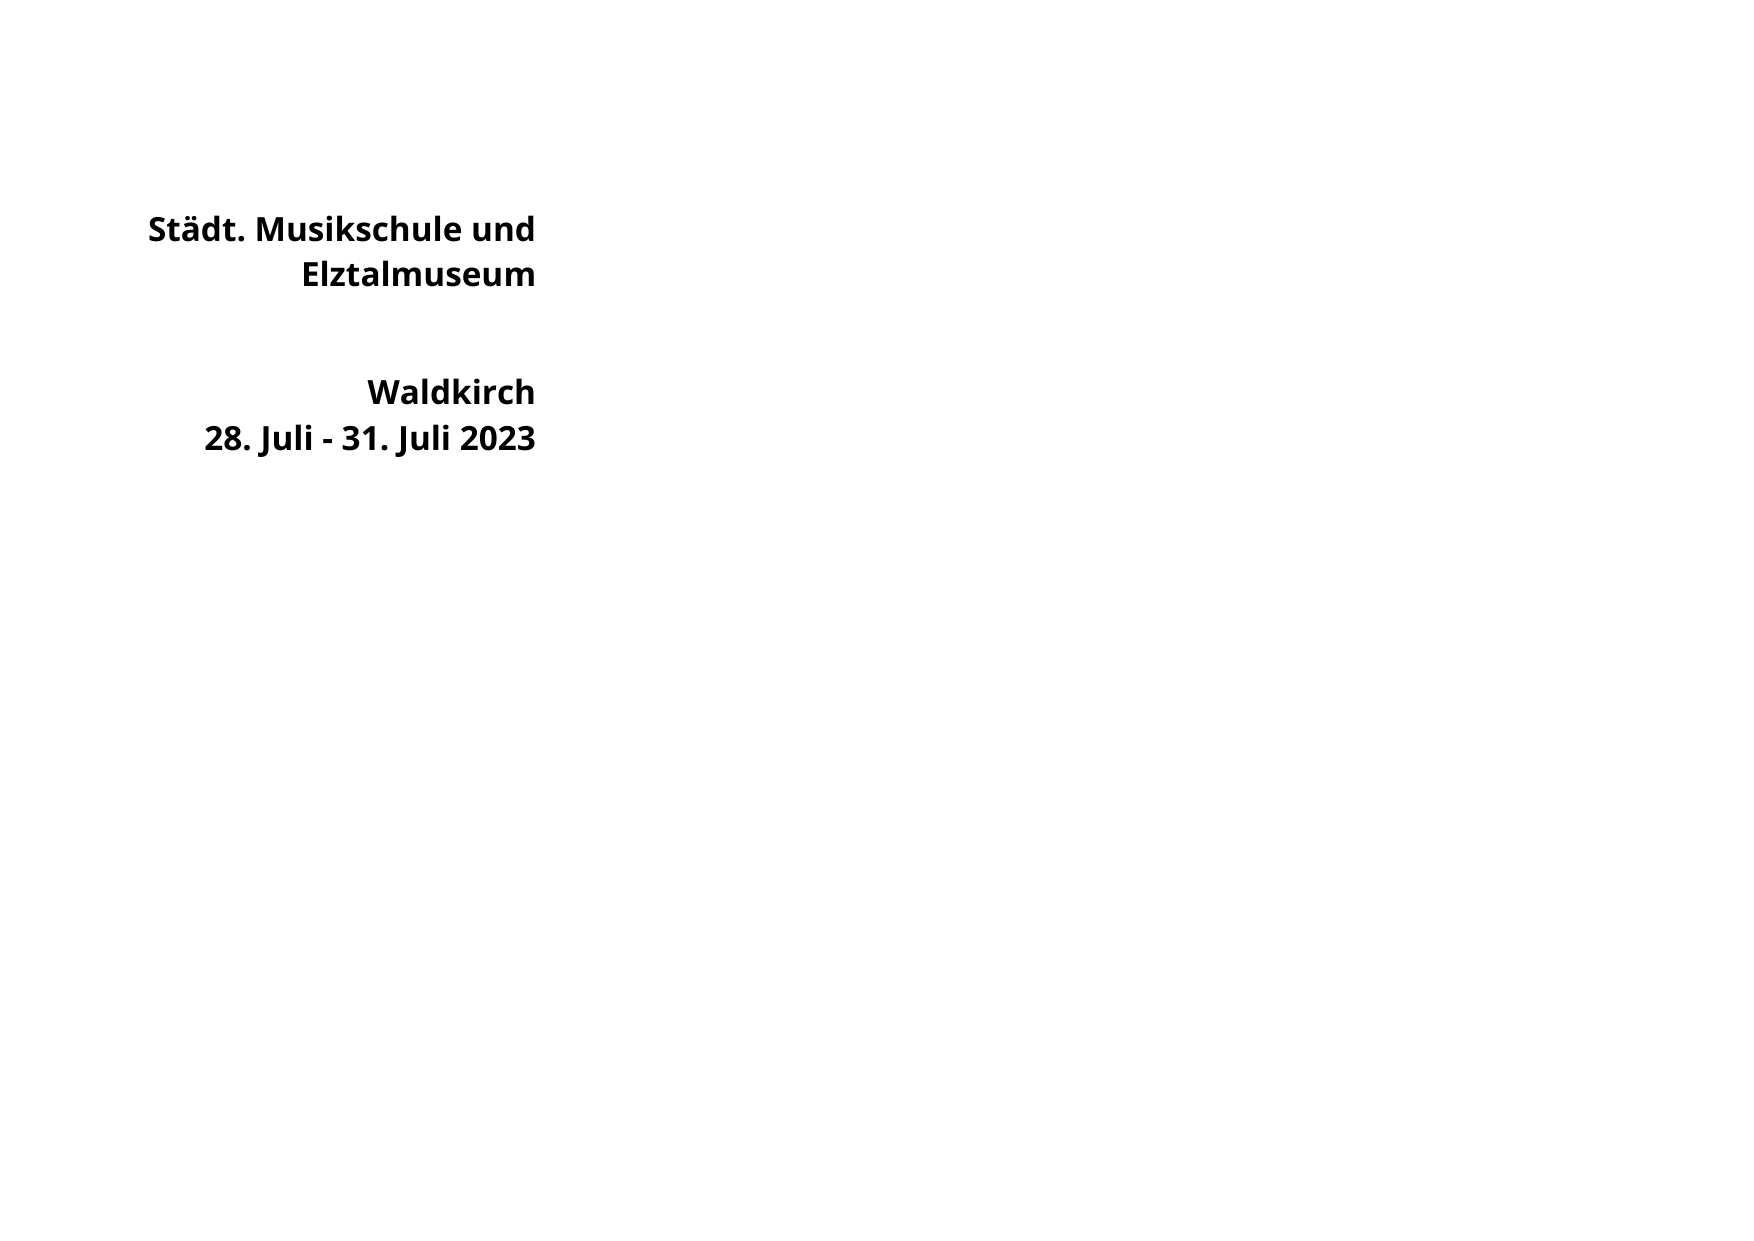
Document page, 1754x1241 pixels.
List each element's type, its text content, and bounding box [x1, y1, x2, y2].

text Waldkirch [97, 369, 536, 414]
text 28. Juli - 31. Juli 2023 [97, 414, 536, 460]
text Elztalmuseum [37, 251, 536, 297]
text Städt. Musikschule und [37, 206, 536, 251]
